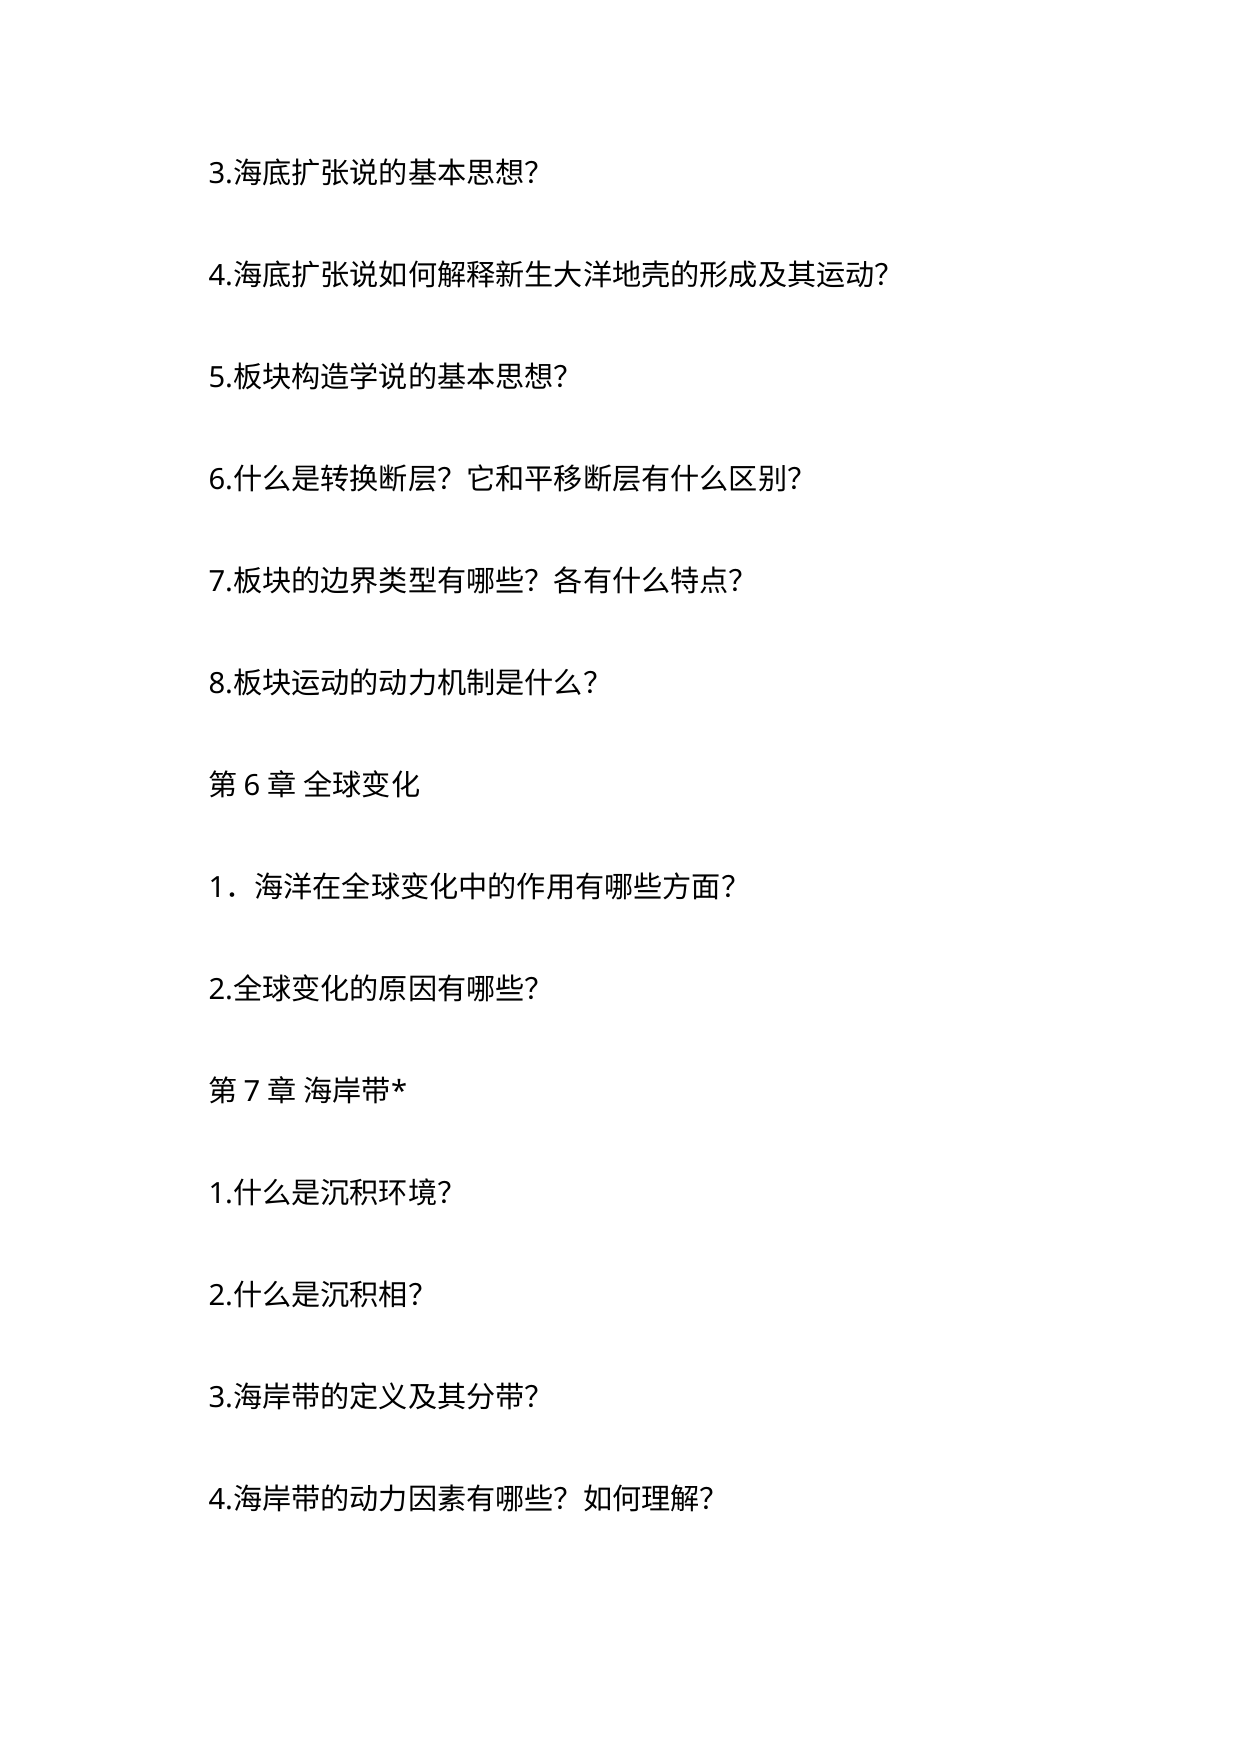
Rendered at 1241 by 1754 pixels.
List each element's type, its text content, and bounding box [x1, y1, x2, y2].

text 1.什么是沉积环境？ [150, 1170, 1090, 1212]
text 3.海岸带的定义及其分带？ [150, 1374, 1090, 1416]
text 4.海底扩张说如何解释新生大洋地壳的形成及其运动？ [150, 252, 1090, 294]
text 第7 章 海岸带* [150, 1068, 1090, 1110]
text 1．海洋在全球变化中的作用有哪些方面？ [150, 864, 1090, 906]
text 5.板块构造学说的基本思想？ [150, 354, 1090, 396]
text 3.海底扩张说的基本思想？ [150, 150, 1090, 192]
text 4.海岸带的动力因素有哪些？如何理解？ [150, 1476, 1090, 1518]
text 8.板块运动的动力机制是什么？ [150, 660, 1090, 702]
text 第6 章 全球变化 [150, 762, 1090, 804]
text 2.全球变化的原因有哪些？ [150, 966, 1090, 1008]
text 7.板块的边界类型有哪些？各有什么特点？ [150, 558, 1090, 600]
text 2.什么是沉积相？ [150, 1272, 1090, 1314]
text 6.什么是转换断层？它和平移断层有什么区别？ [150, 456, 1090, 498]
